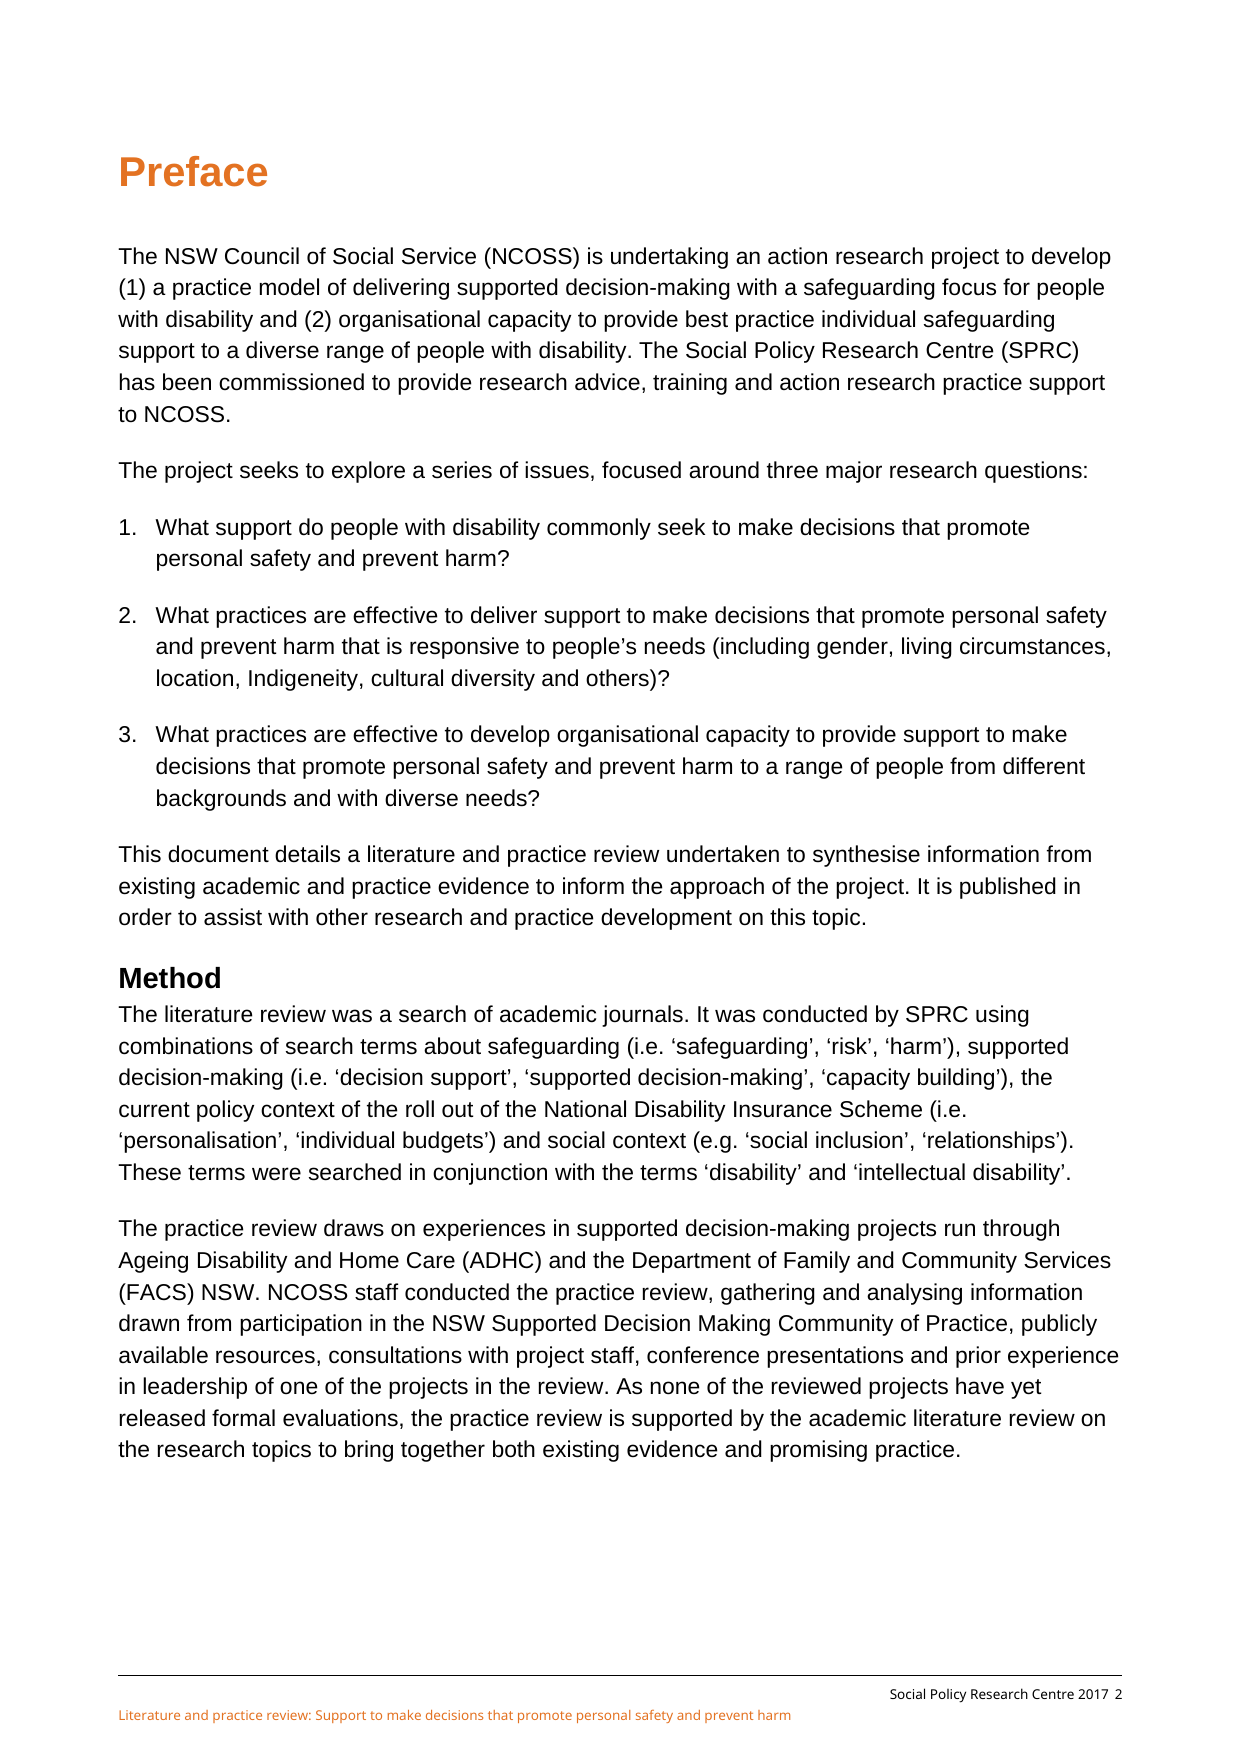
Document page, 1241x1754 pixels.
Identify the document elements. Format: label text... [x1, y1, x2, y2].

list The practice review draws on experiences in supported decision-making projects run through Ageing Disability and Home Care (ADHC) and the Department of Family and Community Services (FACS) NSW. NCOSS staff conducted the practice review, gathering and analysing information drawn from participation in the NSW Supported Decision Making Community of Practice, publicly available resources, consultations with project staff, conference presentations and prior experience in leadership of one of the projects in the review. As none of the reviewed projects have yet released formal evaluations, the practice review is supported by the academic literature review on the research topics to bring together both existing evidence and promising practice. [118, 1215, 1122, 1463]
list This document details a literature and practice review undertaken to synthesise information from existing academic and practice evidence to inform the approach of the project. It is published in order to assist with other research and practice development on this topic. [118, 841, 1122, 931]
list The literature review was a search of academic journals. It was conducted by SPRC using combinations of search terms about safeguarding (i.e. ‘safeguarding’, ‘risk’, ‘harm’), supported decision-making (i.e. ‘decision support’, ‘supported decision-making’, ‘capacity building’), the current policy context of the roll out of the National Disability Insurance Scheme (i.e. ‘personalisation’, ‘individual budgets’) and social context (e.g. ‘social inclusion’, ‘relationships’). These terms were searched in conjunction with the terms ‘disability’ and ‘intellectual disability’. [118, 1001, 1122, 1185]
subtitle Preface [118, 148, 1122, 196]
list What practices are effective to develop organisational capacity to provide support to make decisions that promote personal safety and prevent harm to a range of people from different backgrounds and with diverse needs? [118, 721, 1122, 811]
list What practices are effective to deliver support to make decisions that promote personal safety and prevent harm that is responsive to people’s needs (including gender, living circumstances, location, Indigeneity, cultural diversity and others)? [118, 602, 1122, 691]
list The NSW Council of Social Service (NCOSS) is undertaking an action research project to develop (1) a practice model of delivering supported decision-making with a safeguarding focus for people with disability and (2) organisational capacity to provide best practice individual safeguarding support to a diverse range of people with disability. The Social Policy Research Centre (SPRC) has been commissioned to provide research advice, training and action research practice support to NCOSS. [118, 243, 1122, 427]
list The project seeks to explore a series of issues, focused around three major research questions: [118, 457, 1122, 483]
list What support do people with disability commonly seek to make decisions that promote personal safety and prevent harm? [118, 514, 1122, 572]
subtitle Method [118, 961, 1122, 994]
